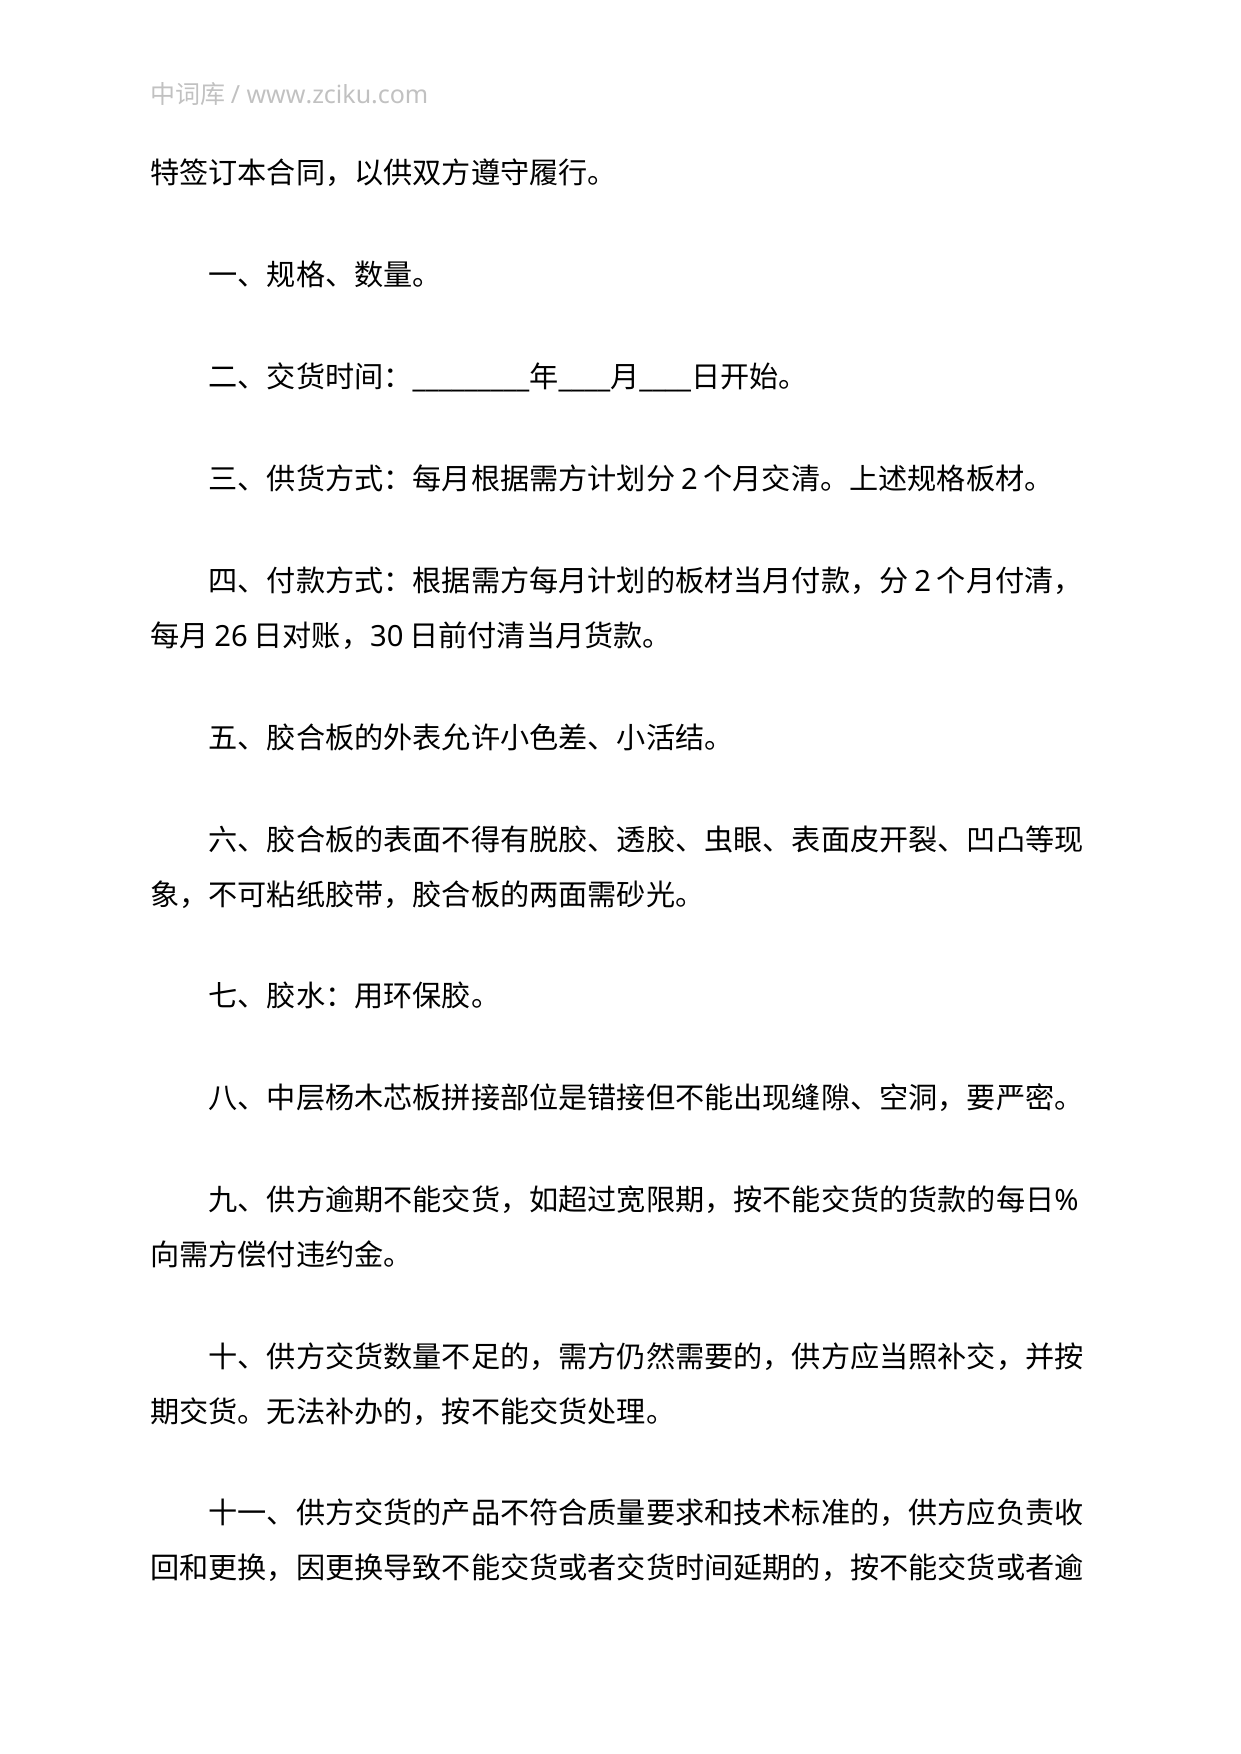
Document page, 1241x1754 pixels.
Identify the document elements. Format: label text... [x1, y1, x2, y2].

text 七、胶水：用环保胶。 [150, 973, 1090, 1015]
text 一、规格、数量。 [150, 252, 1090, 294]
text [150, 150, 1090, 192]
text 三、供货方式：每月根据需方计划分2个月交清。上述规格板材。 [150, 456, 1090, 498]
text 五、胶合板的外表允许小色差、小活结。 [150, 714, 1090, 757]
text 八、中层杨木芯板拼接部位是错接但不能出现缝隙、空洞，要严密。 [150, 1075, 1090, 1117]
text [150, 1490, 1090, 1587]
text 二、交货时间：_________年____月____日开始。 [150, 353, 1090, 396]
text 九、供方逾期不能交货，如超过宽限期，按不能交货的货款的每日%向需方偿付违约金。 [150, 1176, 1090, 1274]
text 十、供方交货数量不足的，需方仍然需要的，供方应当照补交，并按期交货。无法补办的，按不能交货处理。 [150, 1333, 1090, 1430]
text 四、付款方式：根据需方每月计划的板材当月付款，分2个月付清，每月26日对账，30日前付清当月货款。 [150, 557, 1090, 655]
text 六、胶合板的表面不得有脱胶、透胶、虫眼、表面皮开裂、凹凸等现象，不可粘纸胶带，胶合板的两面需砂光。 [150, 816, 1090, 913]
